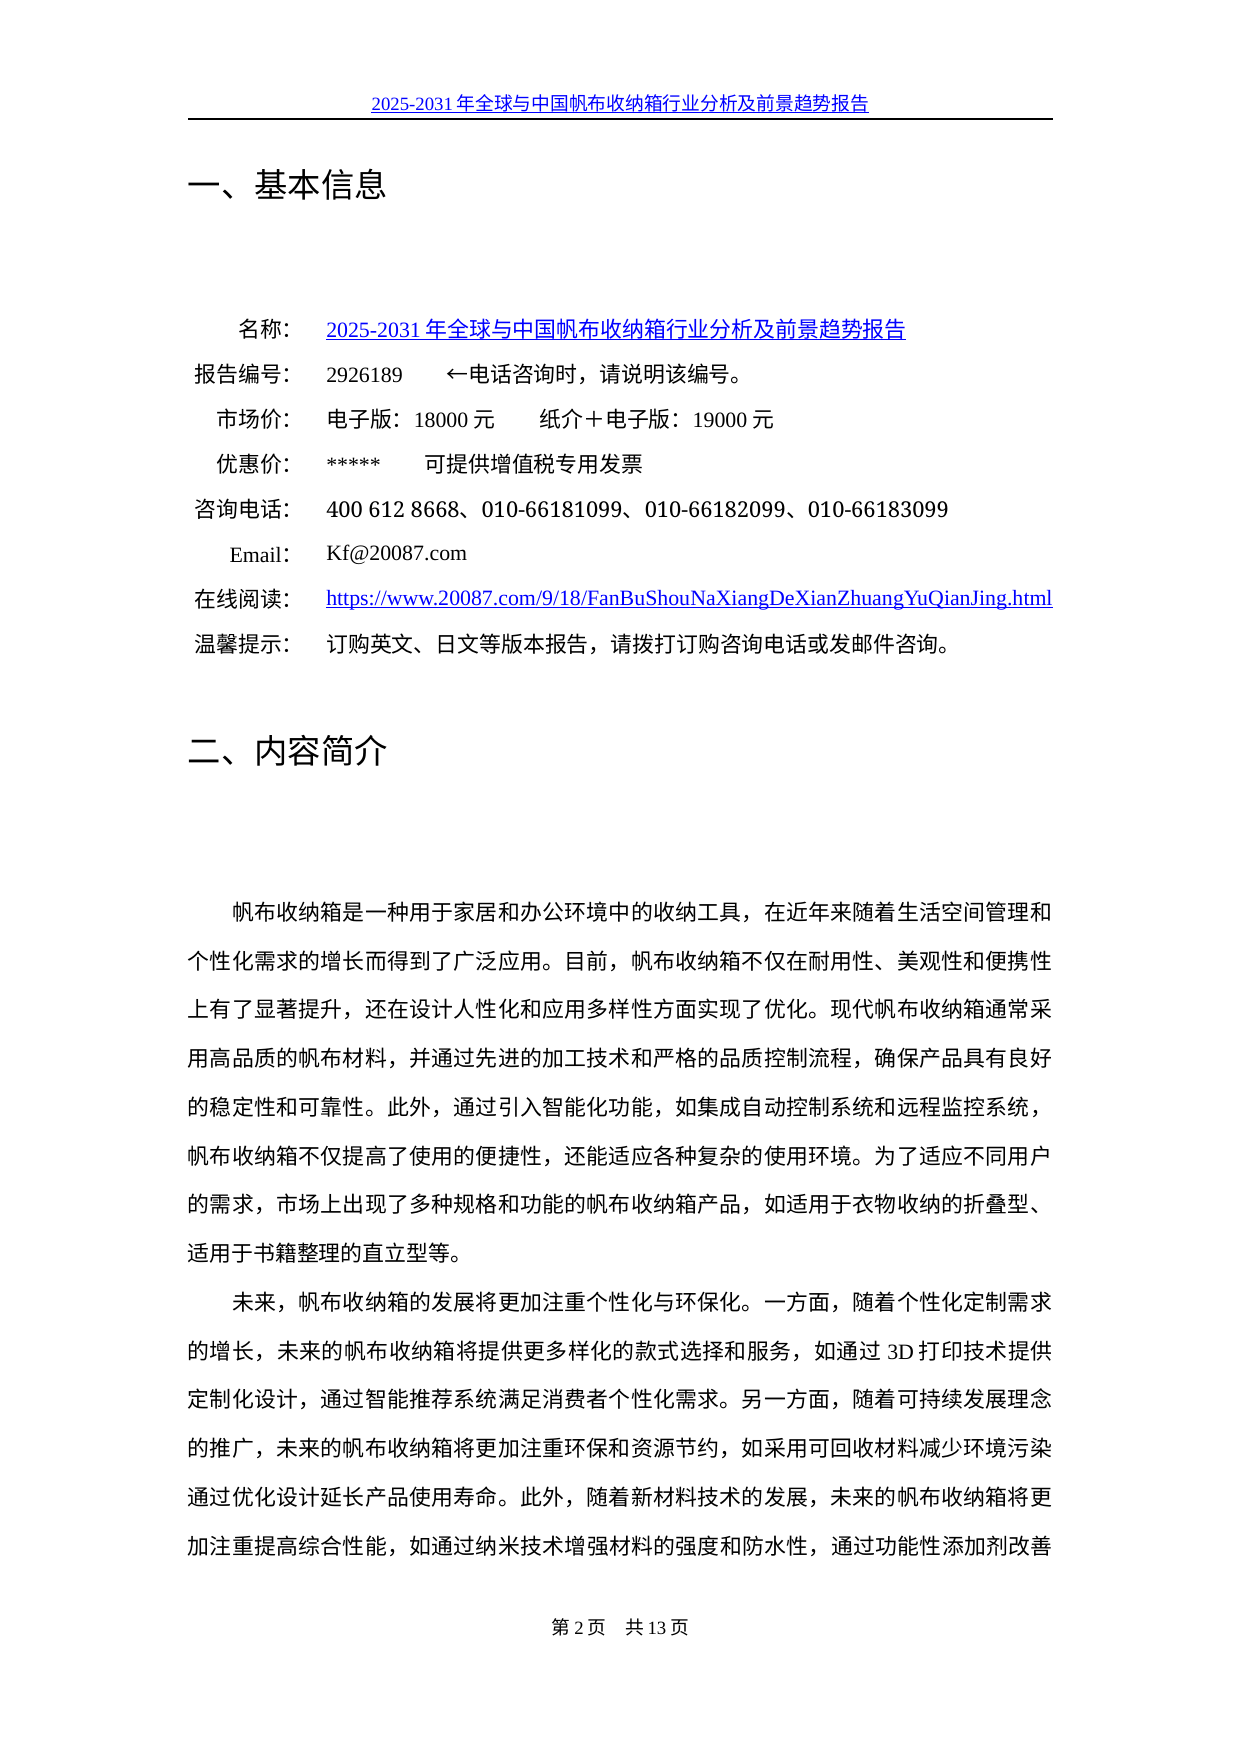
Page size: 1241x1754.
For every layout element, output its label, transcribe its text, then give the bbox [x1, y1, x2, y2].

table_cell 订购英文、日文等版本报告，请拨打订购咨询电话或发邮件咨询。 [315, 627, 1073, 672]
table_cell ***** 可提供增值税专用发票 [315, 447, 1073, 492]
title 一、基本信息 [187, 150, 1053, 215]
table_cell 优惠价： [167, 447, 315, 492]
table_cell 温馨提示： [167, 627, 315, 672]
table_cell 在线阅读： [167, 582, 315, 627]
table_header 名称： [167, 312, 315, 357]
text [187, 894, 1053, 1561]
table_cell 报告编号： [167, 357, 315, 402]
table_cell Email： [167, 537, 315, 582]
table_cell 2926189 ←电话咨询时，请说明该编号。 [315, 357, 1073, 402]
table_cell Kf@20087.com [315, 537, 1073, 582]
table_cell 市场价： [167, 402, 315, 447]
table_cell 咨询电话： [167, 492, 315, 537]
table_header 2025-2031年全球与中国帆布收纳箱行业分析及前景趋势报告 [315, 312, 1073, 357]
title 二、内容简介 [187, 717, 1053, 782]
table_cell 400 612 8668、010-66181099、010-66182099、010-66183099 [315, 492, 1073, 537]
table_cell [315, 582, 1073, 627]
table_cell 电子版：18000 元 纸介＋电子版：19000 元 [315, 402, 1073, 447]
